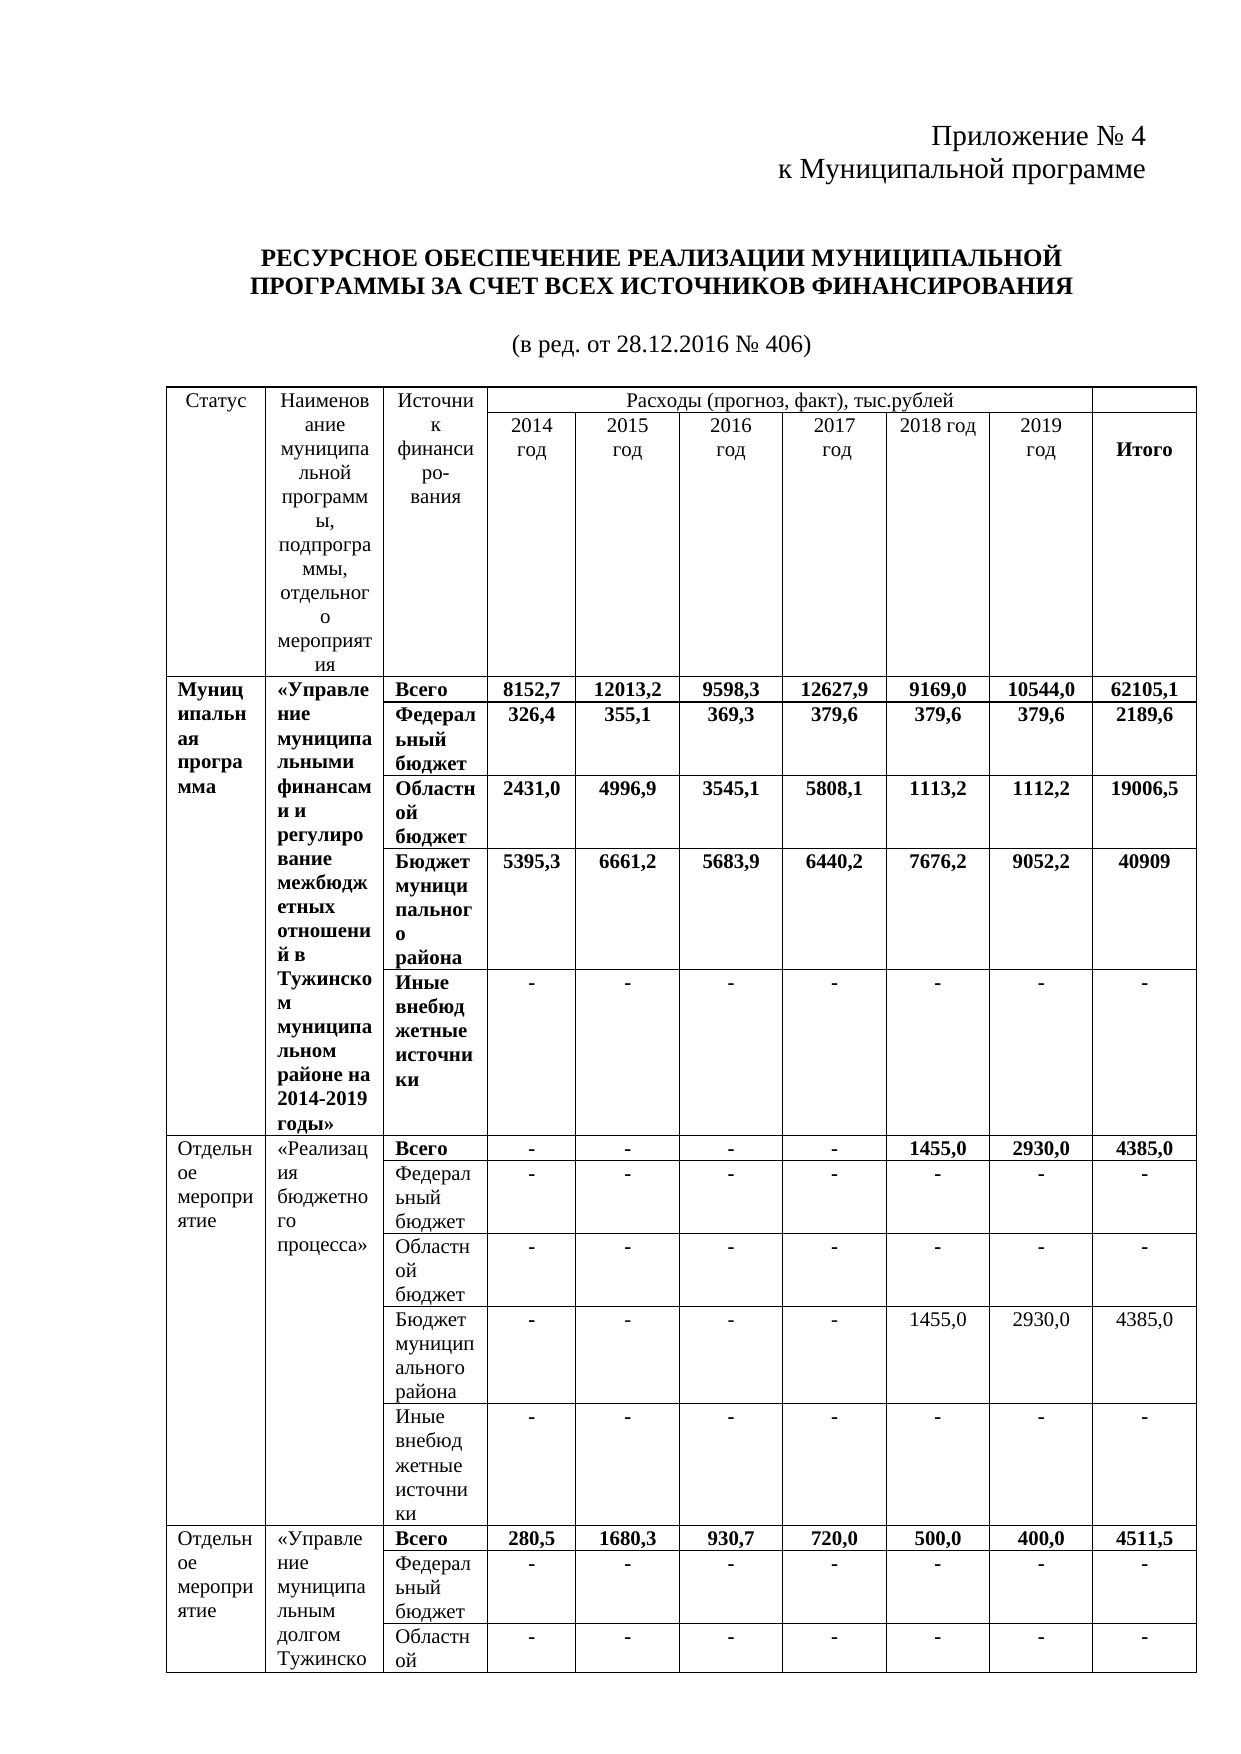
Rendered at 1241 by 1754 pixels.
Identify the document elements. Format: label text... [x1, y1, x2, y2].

table_cell 1455,0 [887, 1136, 989, 1159]
table_cell - [783, 1234, 886, 1306]
table_cell - [990, 1234, 1092, 1306]
table_cell 1112,2 [990, 776, 1092, 848]
table_cell 10544,0 [990, 677, 1092, 701]
table_cell - [990, 1551, 1092, 1623]
text РЕСУРСНОЕ ОБЕСПЕЧЕНИЕ РЕАЛИЗАЦИИ МУНИЦИПАЛЬНОЙ [177, 243, 1146, 271]
table_cell - [680, 1624, 782, 1672]
table_cell 1455,0 [887, 1307, 989, 1403]
table_cell - [576, 1624, 679, 1672]
table_cell Всего [384, 677, 487, 701]
table_cell 2930,0 [990, 1307, 1092, 1403]
table_cell 720,0 [783, 1526, 886, 1550]
table_cell - [576, 970, 679, 1134]
table_cell 400,0 [990, 1526, 1092, 1550]
table_cell 4385,0 [1093, 1136, 1196, 1159]
table_cell - [576, 1551, 679, 1623]
table_cell Отдельное мероприятие [167, 1136, 265, 1525]
table_cell 40909 [1093, 849, 1196, 969]
table_cell 280,5 [488, 1526, 575, 1550]
table_cell «Управление муниципальными финансами и регулирование межбюджетных отношений в Тужинском муниципальном районе на 2014-2019 годы» [266, 677, 383, 1134]
table_cell - [576, 1161, 679, 1233]
table_cell - [680, 1234, 782, 1306]
table_cell - [887, 1624, 989, 1672]
table_header Источник финансиро- вания [384, 388, 487, 676]
text ПРОГРАММЫ ЗА СЧЕТ ВСЕХ ИСТОЧНИКОВ ФИНАНСИРОВАНИЯ [177, 271, 1146, 300]
text к Муниципальной программе [177, 152, 1146, 185]
table_cell - [680, 1551, 782, 1623]
table_cell - [783, 1136, 886, 1159]
table_cell «Управление муниципальным долгом Тужинского района» [266, 1526, 383, 1672]
table_cell - [680, 1307, 782, 1403]
table_cell - [576, 1307, 679, 1403]
table_cell 1680,3 [576, 1526, 679, 1550]
table_cell 2431,0 [488, 776, 575, 848]
table_cell - [1093, 1624, 1196, 1672]
table_cell - [990, 1404, 1092, 1525]
table_cell - [1093, 970, 1196, 1134]
table_cell Областной бюджет [384, 1234, 487, 1306]
table_cell - [1093, 1551, 1196, 1623]
table_cell 2016 год [680, 413, 782, 676]
table_cell - [488, 1234, 575, 1306]
table_cell 19006,5 [1093, 776, 1196, 848]
table_cell 4511,5 [1093, 1526, 1196, 1550]
table_cell Отдельное мероприятие [167, 1526, 265, 1672]
table_cell - [488, 1624, 575, 1672]
table_cell - [783, 1551, 886, 1623]
table_cell Бюджет муниципального района [384, 1307, 487, 1403]
table_cell Всего [384, 1526, 487, 1550]
table_cell 2017 год [783, 413, 886, 676]
table_cell - [1093, 1234, 1196, 1306]
table_cell 5808,1 [783, 776, 886, 848]
table_cell 500,0 [887, 1526, 989, 1550]
table_cell 2930,0 [990, 1136, 1092, 1159]
table_cell - [887, 1234, 989, 1306]
table_cell - [887, 1404, 989, 1525]
table_cell 5395,3 [488, 849, 575, 969]
table_cell 5683,9 [680, 849, 782, 969]
table_cell 379,6 [990, 703, 1092, 774]
table_cell Иные внебюджетные источники [384, 970, 487, 1134]
table_cell Федеральный бюджет [384, 703, 487, 774]
table_cell - [783, 1624, 886, 1672]
table_cell Муниципальная программа [167, 677, 265, 1134]
table_cell 4996,9 [576, 776, 679, 848]
table_cell - [1093, 1161, 1196, 1233]
table_cell Бюджет муниципального района [384, 849, 487, 969]
table_cell Областной бюджет [384, 1624, 487, 1672]
table_cell - [990, 1161, 1092, 1233]
table_cell 12627,9 [783, 677, 886, 701]
table_cell Итого [1093, 413, 1196, 676]
table_cell 1113,2 [887, 776, 989, 848]
table_cell 6440,2 [783, 849, 886, 969]
table_cell - [680, 1161, 782, 1233]
table_cell 379,6 [783, 703, 886, 774]
table_cell - [783, 1404, 886, 1525]
table_cell - [680, 970, 782, 1134]
table_cell 9052,2 [990, 849, 1092, 969]
table_cell «Реализация бюджетного процесса» [266, 1136, 383, 1525]
table_cell - [990, 1624, 1092, 1672]
table_cell 2014 год [488, 413, 575, 676]
table_cell 326,4 [488, 703, 575, 774]
table_cell 9169,0 [887, 677, 989, 701]
table_cell 3545,1 [680, 776, 782, 848]
table_cell Всего [384, 1136, 487, 1159]
table_cell 2018 год [887, 413, 989, 676]
text Приложение № 4 [177, 118, 1146, 152]
table_cell - [576, 1234, 679, 1306]
table_cell 930,7 [680, 1526, 782, 1550]
table_cell - [488, 1307, 575, 1403]
table_cell 4385,0 [1093, 1307, 1196, 1403]
table_cell - [488, 1404, 575, 1525]
table_header Расходы (прогноз, факт), тыс.рублей [488, 388, 1092, 412]
table_cell - [887, 970, 989, 1134]
table_cell 2015 год [576, 413, 679, 676]
table_cell - [680, 1404, 782, 1525]
table_header Наименование муниципальной программы, подпрограммы, отдельного мероприятия [266, 388, 383, 676]
table_cell - [576, 1404, 679, 1525]
table_cell - [488, 1551, 575, 1623]
table_cell - [783, 1161, 886, 1233]
table_cell - [488, 970, 575, 1134]
table_cell 369,3 [680, 703, 782, 774]
table_header Статус [167, 388, 265, 676]
table_cell - [783, 970, 886, 1134]
table_cell Областной бюджет [384, 776, 487, 848]
table_cell Федеральный бюджет [384, 1161, 487, 1233]
table_cell - [680, 1136, 782, 1159]
table_cell 9598,3 [680, 677, 782, 701]
text (в ред. от 28.12.2016 № 406) [177, 329, 1146, 358]
table_cell 2189,6 [1093, 703, 1196, 774]
table_cell 7676,2 [887, 849, 989, 969]
table_header [1093, 388, 1196, 412]
table_cell - [488, 1136, 575, 1159]
table_cell - [887, 1551, 989, 1623]
table_cell 2019 год [990, 413, 1092, 676]
table_cell - [1093, 1404, 1196, 1525]
table_cell - [990, 970, 1092, 1134]
table_cell Федеральный бюджет [384, 1551, 487, 1623]
table_cell - [576, 1136, 679, 1159]
table_cell - [783, 1307, 886, 1403]
table_cell 379,6 [887, 703, 989, 774]
table_cell 12013,2 [576, 677, 679, 701]
table_cell Иные внебюджетные источники [384, 1404, 487, 1525]
table_cell - [887, 1161, 989, 1233]
table_cell 62105,1 [1093, 677, 1196, 701]
table_cell 355,1 [576, 703, 679, 774]
table_cell - [488, 1161, 575, 1233]
table_cell 8152,7 [488, 677, 575, 701]
table_cell 6661,2 [576, 849, 679, 969]
